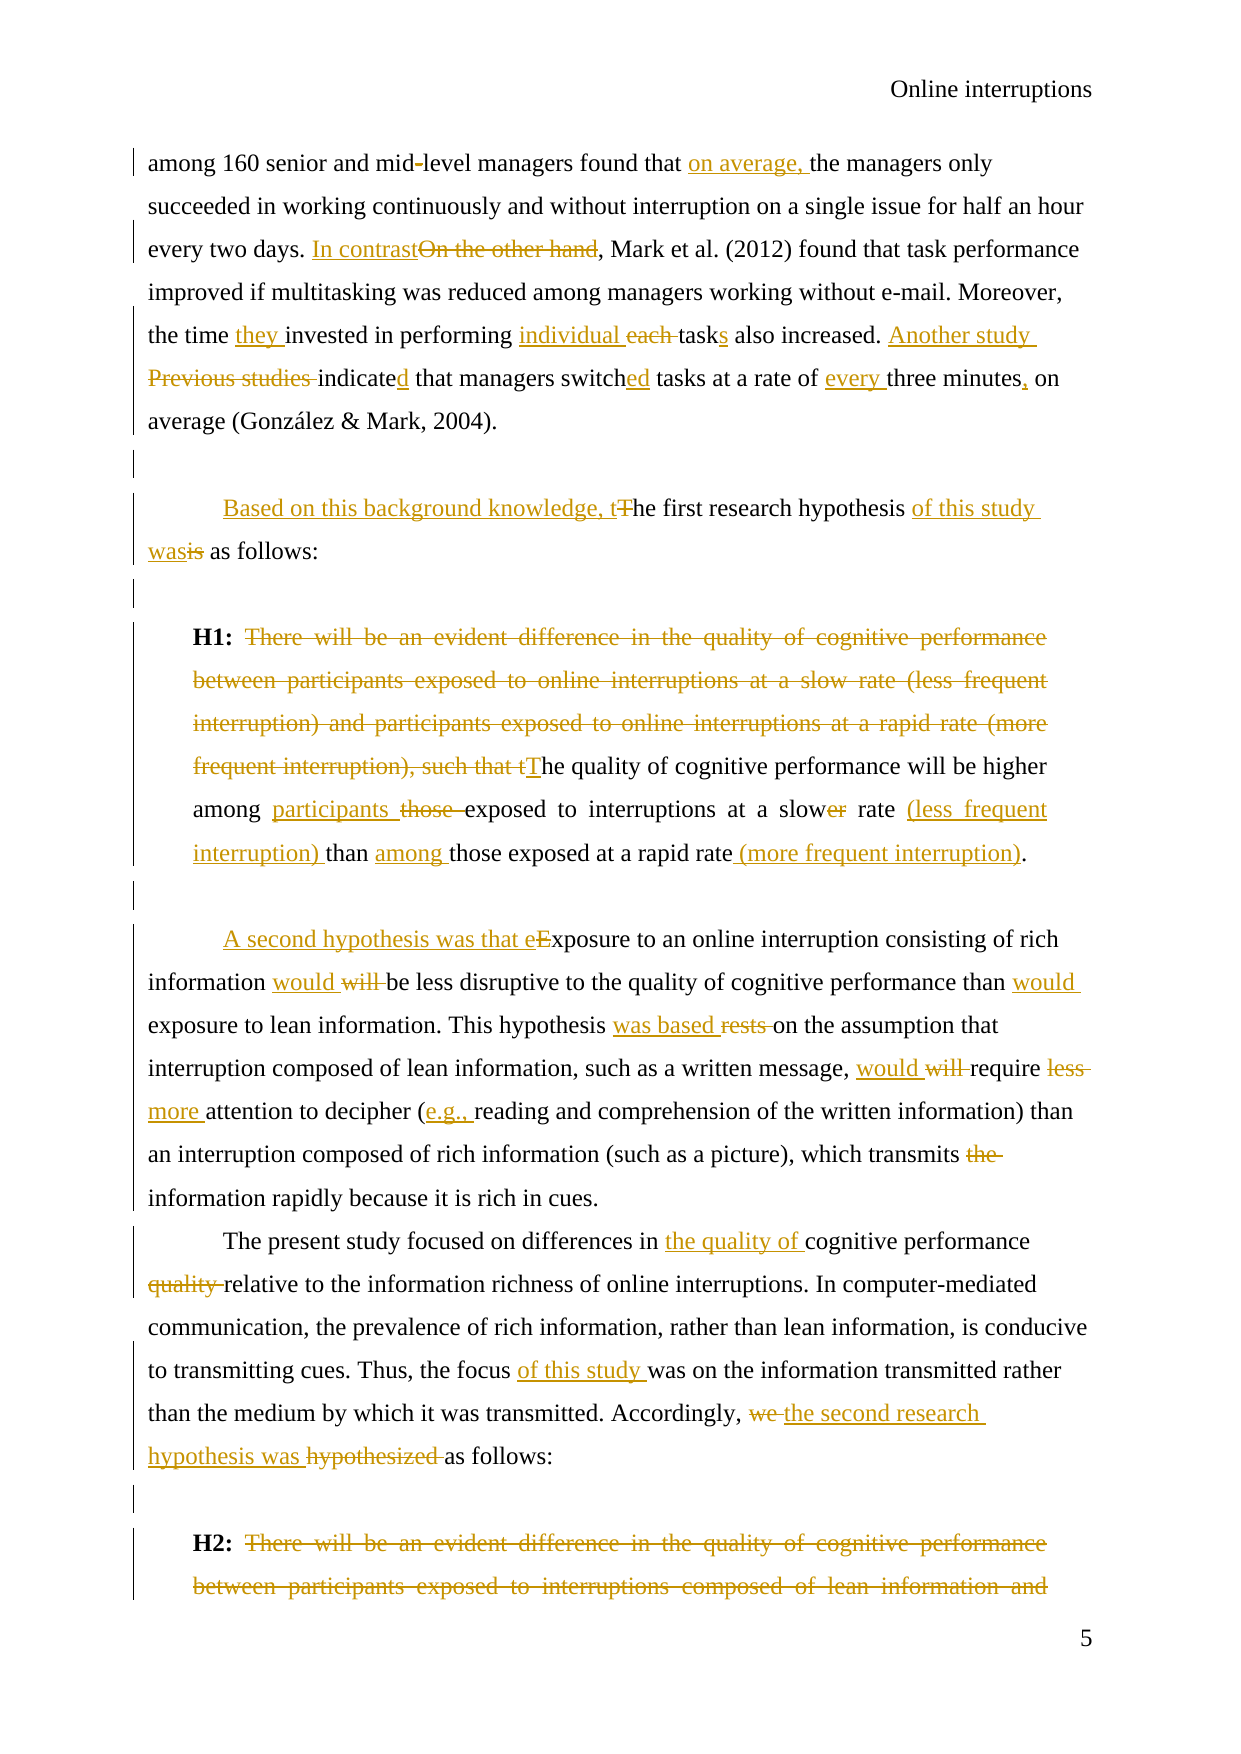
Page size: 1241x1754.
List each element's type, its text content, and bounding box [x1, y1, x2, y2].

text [148, 148, 1092, 435]
text xposure to an online interruption consisting of rich information be less disruptive to the quality of cognitive performance than exposure to lean information. This hypothesis on the assumption that interruption composed of lean information, such as a written message, require attention to decipher (reading and comprehension of the written information) than an interruption composed of rich information (such as a picture), which transmits information rapidly because it is rich in cues. [148, 924, 1092, 1211]
text The present study focused on differences in cognitive performance relative to the information richness of online interruptions. In computer-mediated communication, the prevalence of rich information, rather than lean information, is conducive to transmitting cues. Thus, the focus was on the information transmitted rather than the medium by which it was transmitted. Accordingly, as follows: [148, 1226, 1092, 1470]
text H1: he quality of cognitive performance will be higher among exposed to interruptions at a slow rate than those exposed at a rapid rate. [193, 725, 1047, 866]
text H1: he quality of cognitive performance will be higher among exposed to interruptions at a slow rate than those exposed at a rapid rate. [193, 682, 1047, 724]
text he first research hypothesis as follows: [148, 493, 1092, 564]
text H1: he quality of cognitive performance will be higher among exposed to interruptions at a slow rate than those exposed at a rapid rate. [193, 622, 1047, 681]
